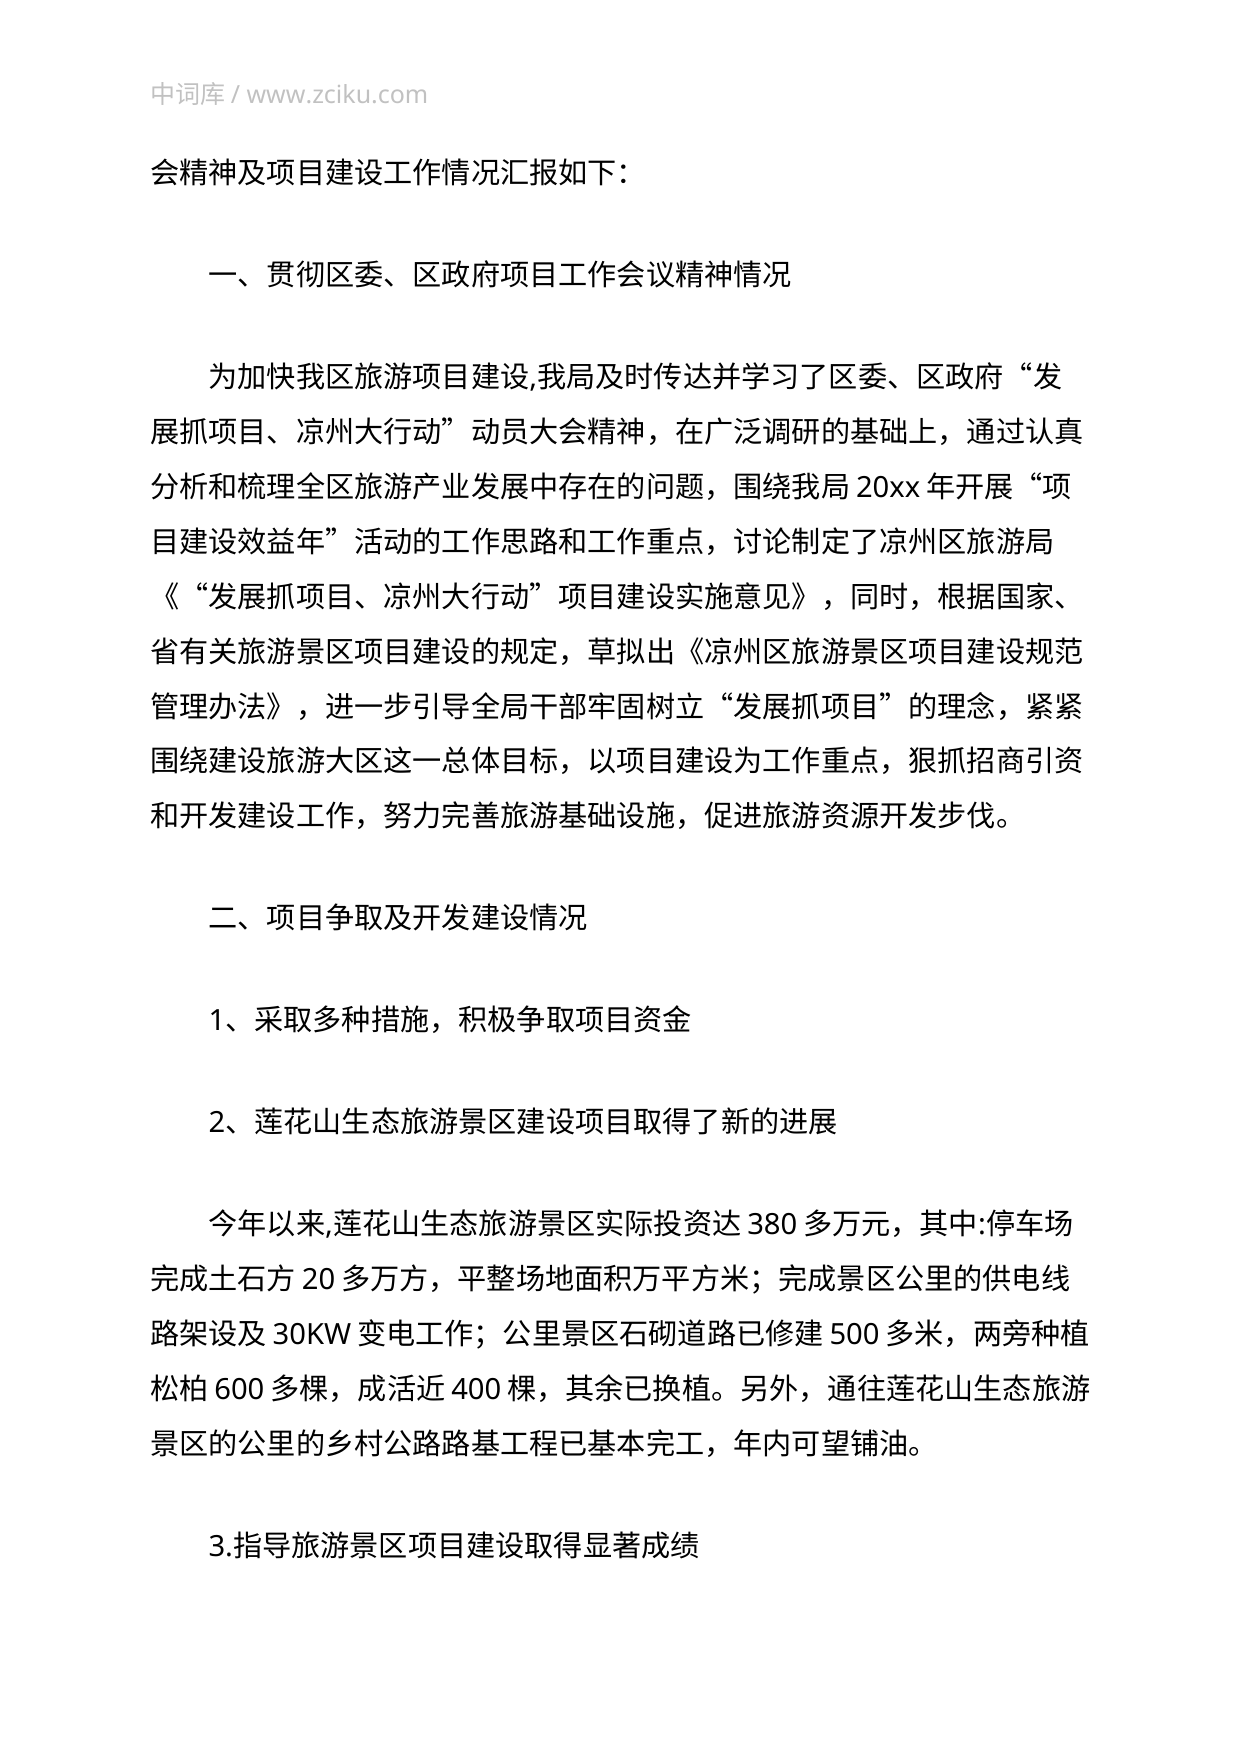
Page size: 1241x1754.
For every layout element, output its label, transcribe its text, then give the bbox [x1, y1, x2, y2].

text 3.指导旅游景区项目建设取得显著成绩 [150, 1522, 1090, 1564]
text 2、莲花山生态旅游景区建设项目取得了新的进展 [150, 1098, 1090, 1141]
text 1、采取多种措施，积极争取项目资金 [150, 996, 1090, 1039]
text 今年以来,莲花山生态旅游景区实际投资达380多万元，其中:停车场完成土石方20多万方，平整场地面积万平方米；完成景区公里的供电线路架设及30KW变电工作；公里景区石砌道路已修建500多米，两旁种植松柏600多棵，成活近400棵，其余已换植。另外，通往莲花山生态旅游景区的公里的乡村公路路基工程已基本完工，年内可望铺油。 [150, 1200, 1090, 1463]
text 二、项目争取及开发建设情况 [150, 895, 1090, 937]
text 为加快我区旅游项目建设,我局及时传达并学习了区委、区政府“发展抓项目、凉州大行动”动员大会精神，在广泛调研的基础上，通过认真分析和梳理全区旅游产业发展中存在的问题，围绕我局20xx年开展“项目建设效益年”活动的工作思路和工作重点，讨论制定了凉州区旅游局《“发展抓项目、凉州大行动”项目建设实施意见》，同时，根据国家、省有关旅游景区项目建设的规定，草拟出《凉州区旅游景区项目建设规范管理办法》，进一步引导全局干部牢固树立“发展抓项目”的理念，紧紧围绕建设旅游大区这一总体目标，以项目建设为工作重点，狠抓招商引资和开发建设工作，努力完善旅游基础设施，促进旅游资源开发步伐。 [150, 353, 1090, 835]
text 一、贯彻区委、区政府项目工作会议精神情况 [150, 252, 1090, 294]
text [150, 150, 1090, 192]
